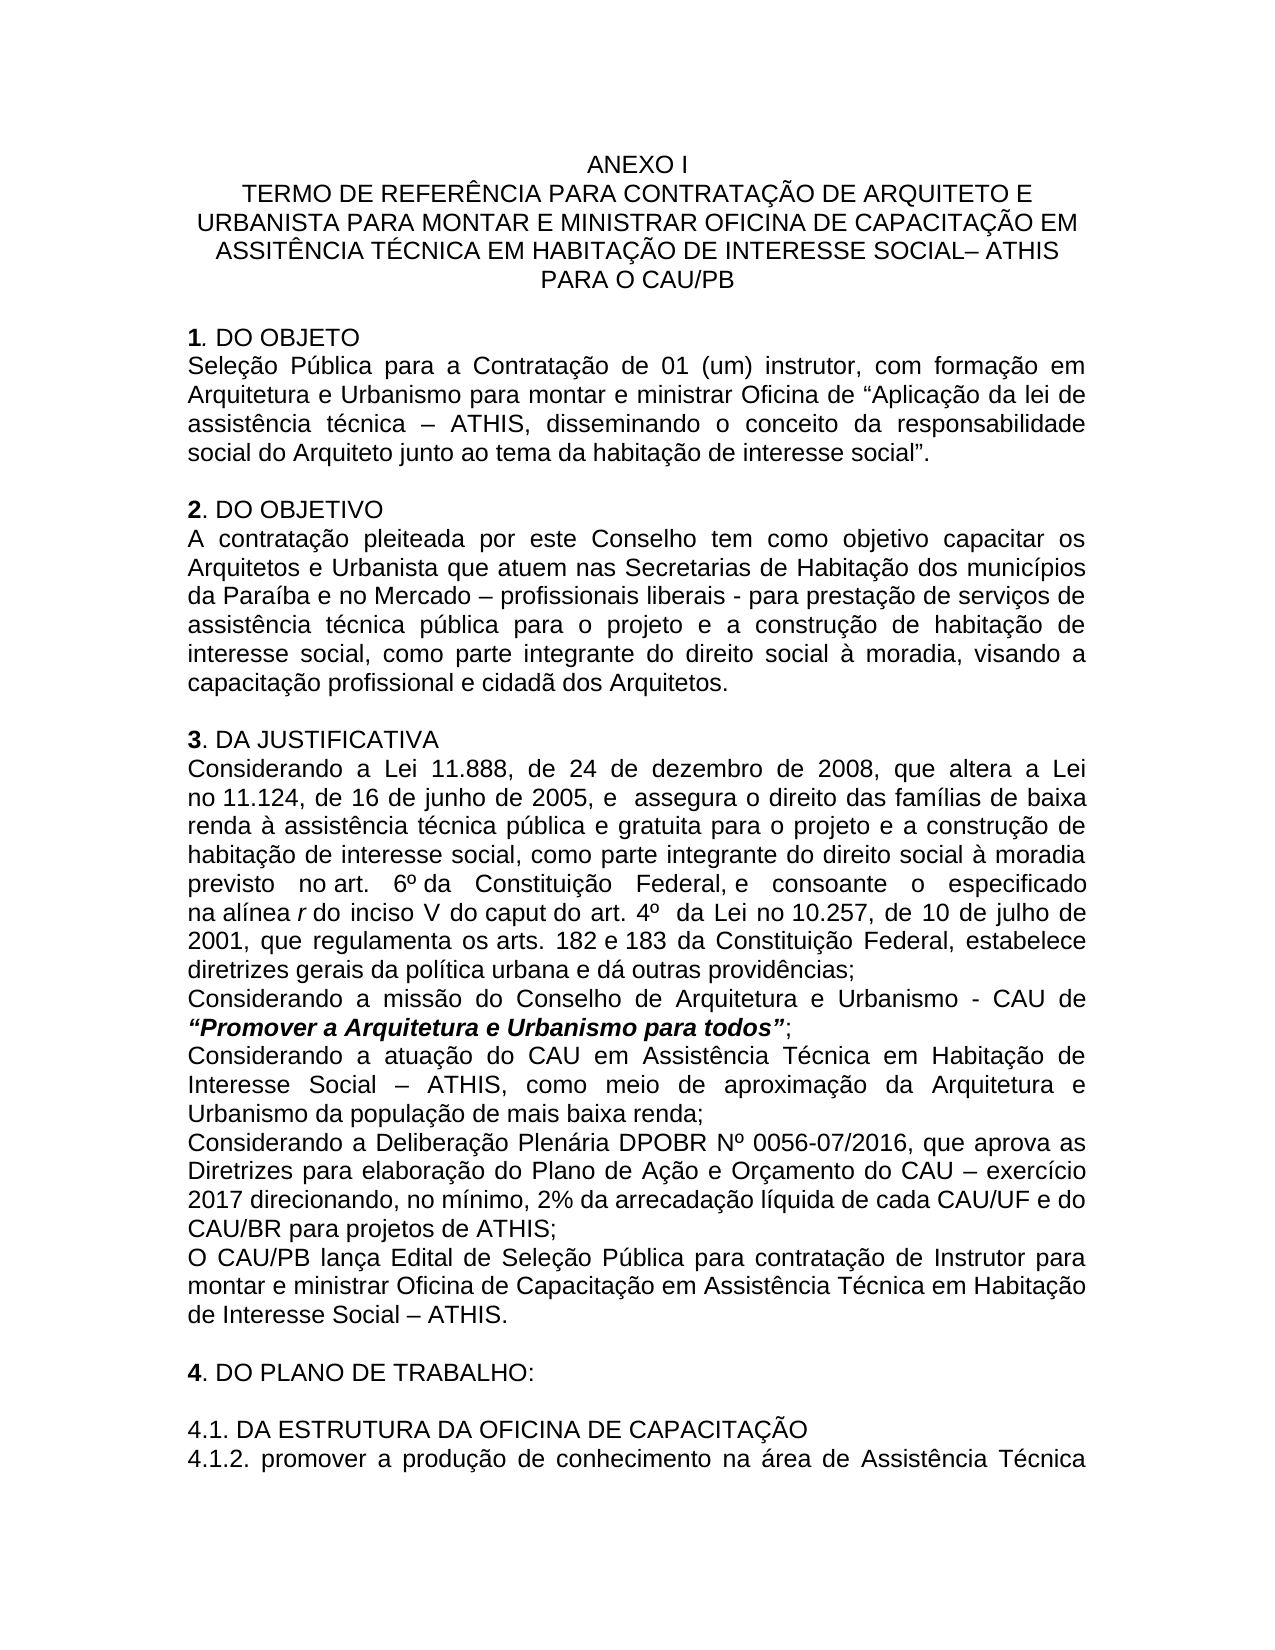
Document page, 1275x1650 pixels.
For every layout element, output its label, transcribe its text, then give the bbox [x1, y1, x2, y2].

text 1. DO OBJETO [187, 322, 1087, 351]
text O CAU/PB lança Edital de Seleção Pública para contratação de Instrutor para montar e ministrar Oficina de Capacitação em Assistência Técnica em Habitação de Interesse Social – ATHIS. [187, 1242, 1087, 1329]
text Seleção Pública para a Contratação de 01 (um) instrutor, com formação em Arquitetura e Urbanismo para montar e ministrar Oficina de “Aplicação da lei de assistência técnica – ATHIS, disseminando o conceito da responsabilidade social do Arquiteto junto ao tema da habitação de interesse social”. [187, 351, 1087, 466]
text 3. DA JUSTIFICATIVA [187, 725, 1087, 754]
text 4. DO PLANO DE TRABALHO: [187, 1357, 1087, 1386]
text Considerando a missão do Conselho de Arquitetura e Urbanismo - CAU de “Promover a Arquitetura e Urbanismo para todos”; [187, 984, 1087, 1041]
text TERMO DE REFERÊNCIA PARA CONTRATAÇÃO DE ARQUITETO E URBANISTA PARA MONTAR E MINISTRAR OFICINA DE CAPACITAÇÃO EM ASSITÊNCIA TÉCNICA EM HABITAÇÃO DE INTERESSE SOCIAL– ATHIS PARA O CAU/PB [187, 179, 1087, 294]
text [187, 1444, 1087, 1472]
text Considerando a Lei 11.888, de 24 de dezembro de 2008, que altera a Lei no 11.124, de 16 de junho de 2005, e assegura o direito das famílias de baixa renda à assistência técnica pública e gratuita para o projeto e a construção de habitação de interesse social, como parte integrante do direito social à moradia previsto no art. 6º da Constituição Federal, e consoante o especificado na alínea r do inciso V do caput do art. 4º da Lei no 10.257, de 10 de julho de 2001, que regulamenta os arts. 182 e 183 da Constituição Federal, estabelece diretrizes gerais da política urbana e dá outras providências; [187, 754, 1087, 984]
text ANEXO I [187, 150, 1087, 179]
text Considerando a Deliberação Plenária DPOBR Nº 0056-07/2016, que aprova as Diretrizes para elaboração do Plano de Ação e Orçamento do CAU – exercício 2017 direcionando, no mínimo, 2% da arrecadação líquida de cada CAU/UF e do CAU/BR para projetos de ATHIS; [187, 1127, 1087, 1242]
text A contratação pleiteada por este Conselho tem como objetivo capacitar os Arquitetos e Urbanista que atuem nas Secretarias de Habitação dos municípios da Paraíba e no Mercado – profissionais liberais - para prestação de serviços de assistência técnica pública para o projeto e a construção de habitação de interesse social, como parte integrante do direito social à moradia, visando a capacitação profissional e cidadã dos Arquitetos. [187, 524, 1087, 696]
text 4.1. DA ESTRUTURA DA OFICINA DE CAPACITAÇÃO [187, 1415, 1087, 1444]
text Considerando a atuação do CAU em Assistência Técnica em Habitação de Interesse Social – ATHIS, como meio de aproximação da Arquitetura e Urbanismo da população de mais baixa renda; [187, 1041, 1087, 1127]
text 2. DO OBJETIVO [187, 495, 1087, 524]
